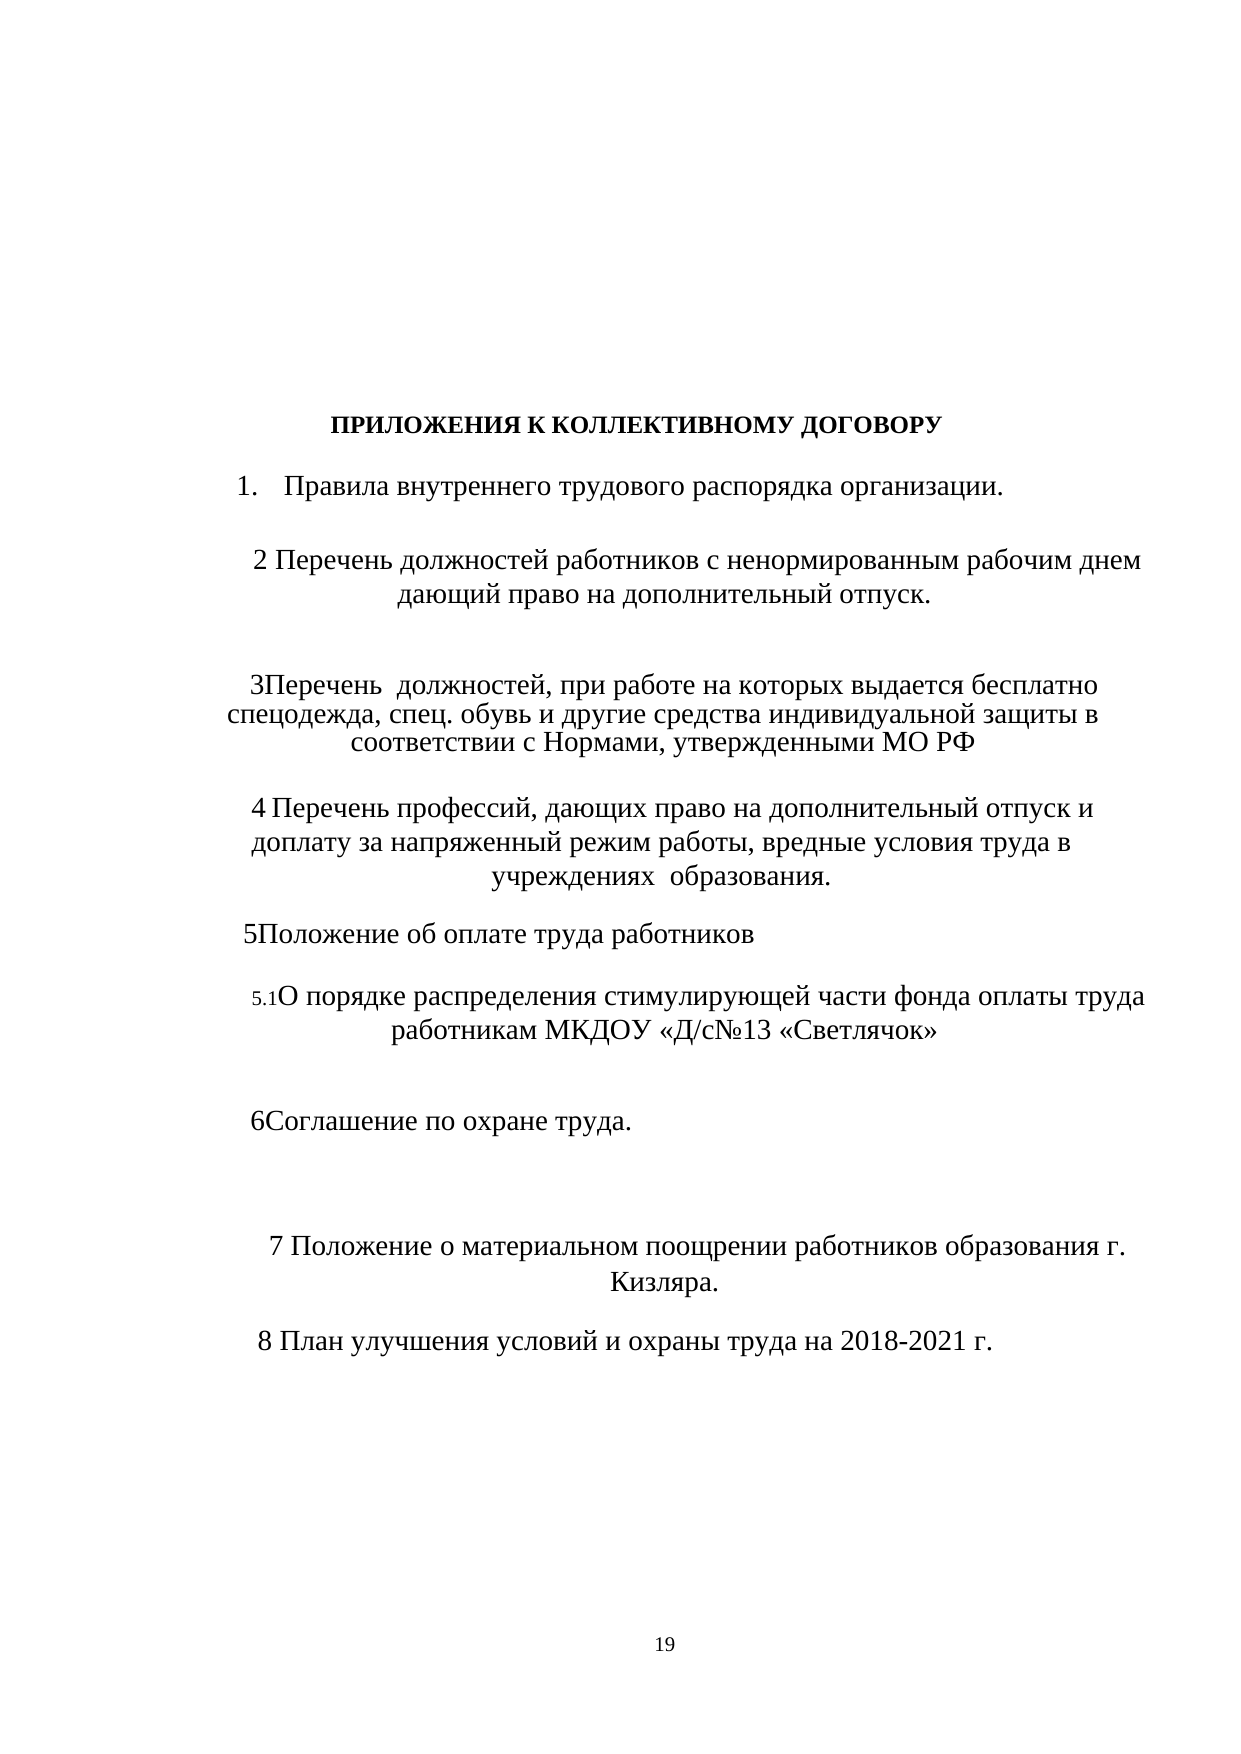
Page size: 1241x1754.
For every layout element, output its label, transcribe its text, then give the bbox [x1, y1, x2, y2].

text 7 Положение о материальном поощрении работников образования г. Кизляра. [177, 1226, 1152, 1298]
text 6Соглашение по охране труда. [177, 1103, 1152, 1136]
text 5Положение об оплате труда работников [177, 921, 1135, 950]
text ПРИЛОЖЕНИЯ К КОЛЛЕКТИВНОМУ ДОГОВОРУ [177, 411, 1152, 439]
text 3Перечень должностей, при работе на которых выдается бесплатно спецодежда, спец. обувь и другие средства индивидуальной защиты в соответствии с Нормами, утвержденными МО РФ [177, 672, 1149, 758]
text 2 Перечень должностей работников с ненормированным рабочим днем дающий право на дополнительный отпуск. [177, 542, 1152, 609]
text 8 План улучшения условий и охраны труда на 2018-2021 г. [177, 1323, 1152, 1356]
text 5.1О порядке распределения стимулирующей части фонда оплаты труда работникам МКДОУ «Д/с№13 «Светлячок» [177, 978, 1152, 1045]
list Правила внутреннего трудового распорядка организации. [177, 468, 1152, 502]
text 4 Перечень профессий, дающих право на дополнительный отпуск и доплату за напряженный режим работы, вредные условия труда в учреждениях образования. [177, 791, 1146, 892]
